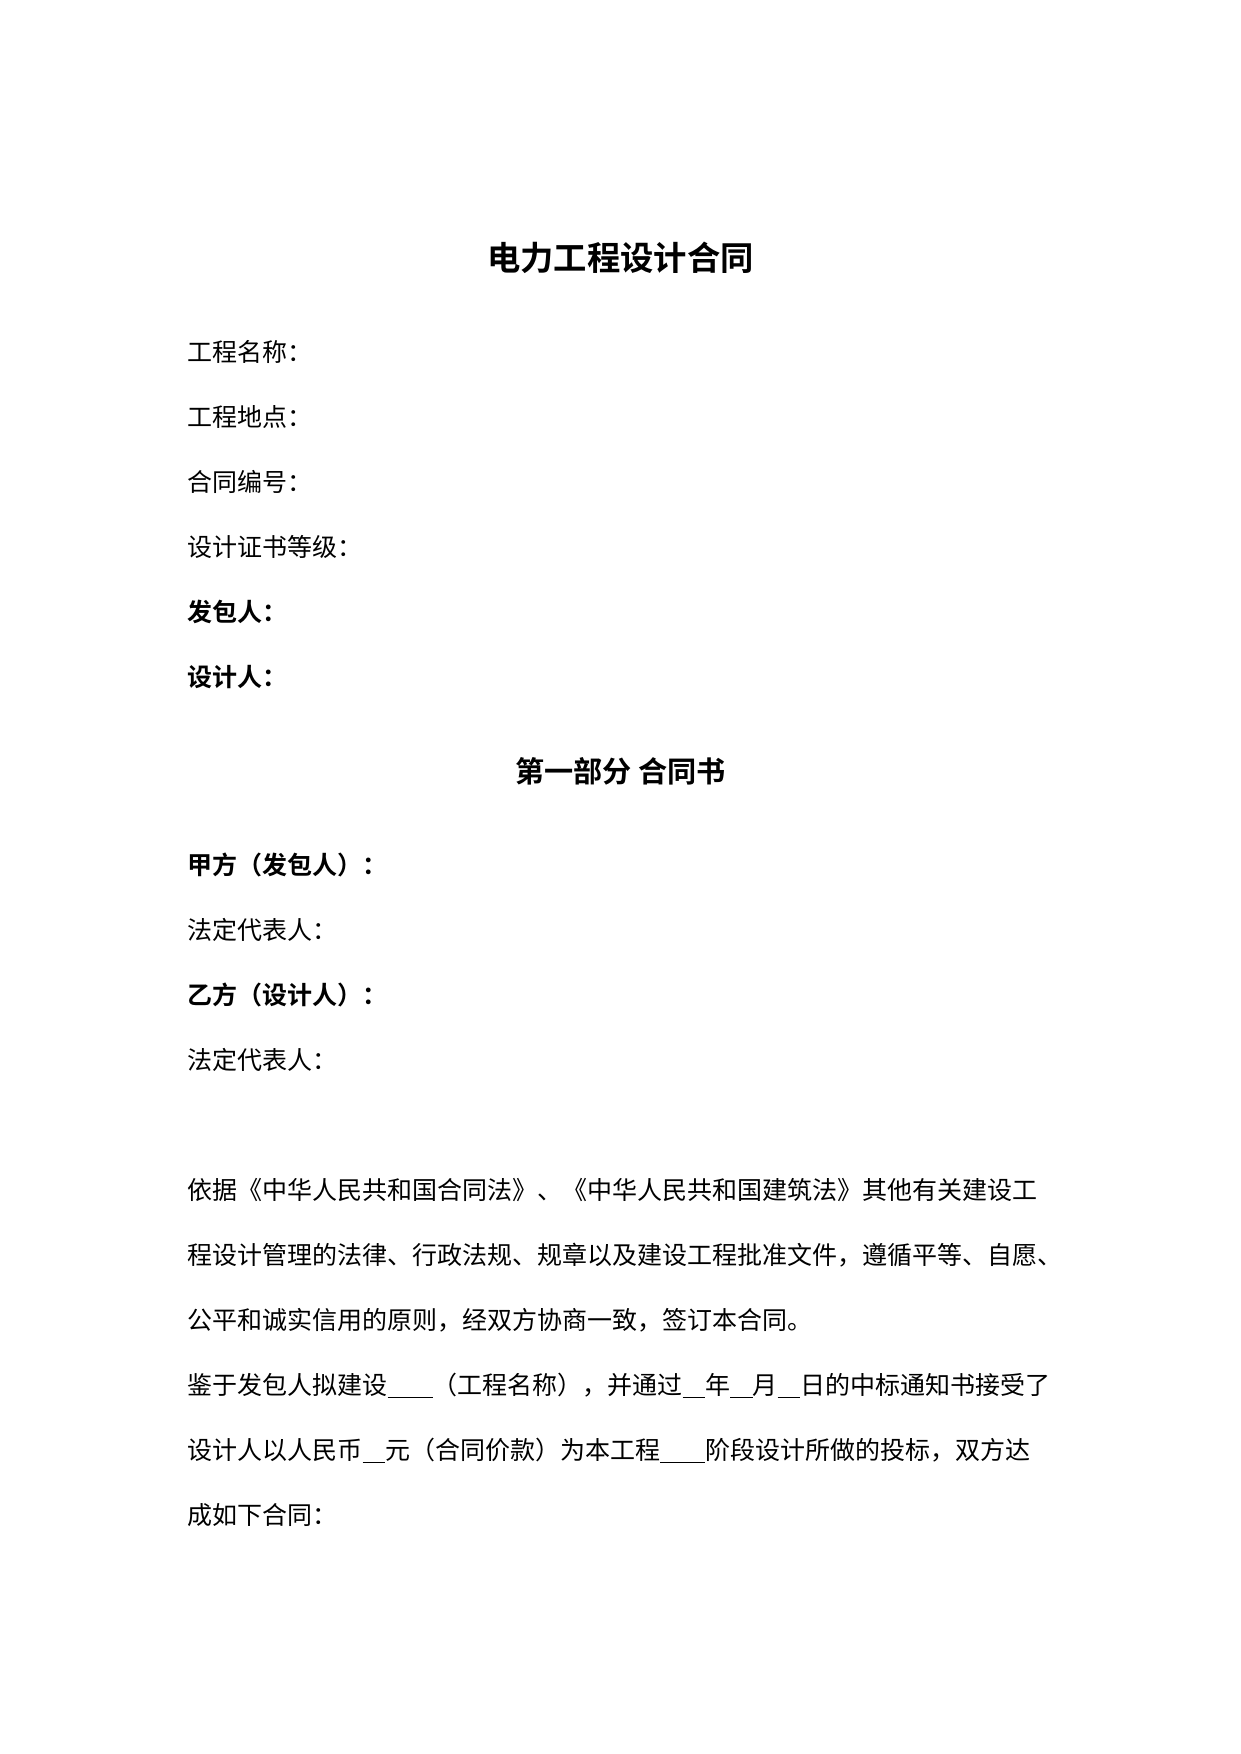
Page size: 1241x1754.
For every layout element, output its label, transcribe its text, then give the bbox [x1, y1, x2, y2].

text 工程名称： [187, 318, 1053, 383]
text 法定代表人： [187, 896, 1053, 961]
subtitle 电力工程设计合同 [187, 224, 1053, 289]
text 工程地点： [187, 383, 1053, 448]
text 法定代表人： [187, 1026, 1053, 1091]
text 设计人： [187, 643, 1053, 708]
text 乙方（设计人）： [187, 961, 1053, 1026]
text 发包人： [187, 578, 1053, 643]
text 鉴于发包人拟建设 （工程名称），并通过 年 月 日的中标通知书接受了设计人以人民币 元（合同价款）为本工程 阶段设计所做的投标，双方达成如下合同： [187, 1351, 1053, 1546]
text 设计证书等级： [187, 513, 1053, 578]
subtitle 第一部分 合同书 [187, 737, 1053, 802]
text 依据《中华人民共和国合同法》、《中华人民共和国建筑法》其他有关建设工程设计管理的法律、行政法规、规章以及建设工程批准文件，遵循平等、自愿、公平和诚实信用的原则，经双方协商一致，签订本合同。 [187, 1156, 1053, 1351]
text 甲方（发包人）： [187, 831, 1053, 896]
text 合同编号： [187, 448, 1053, 513]
